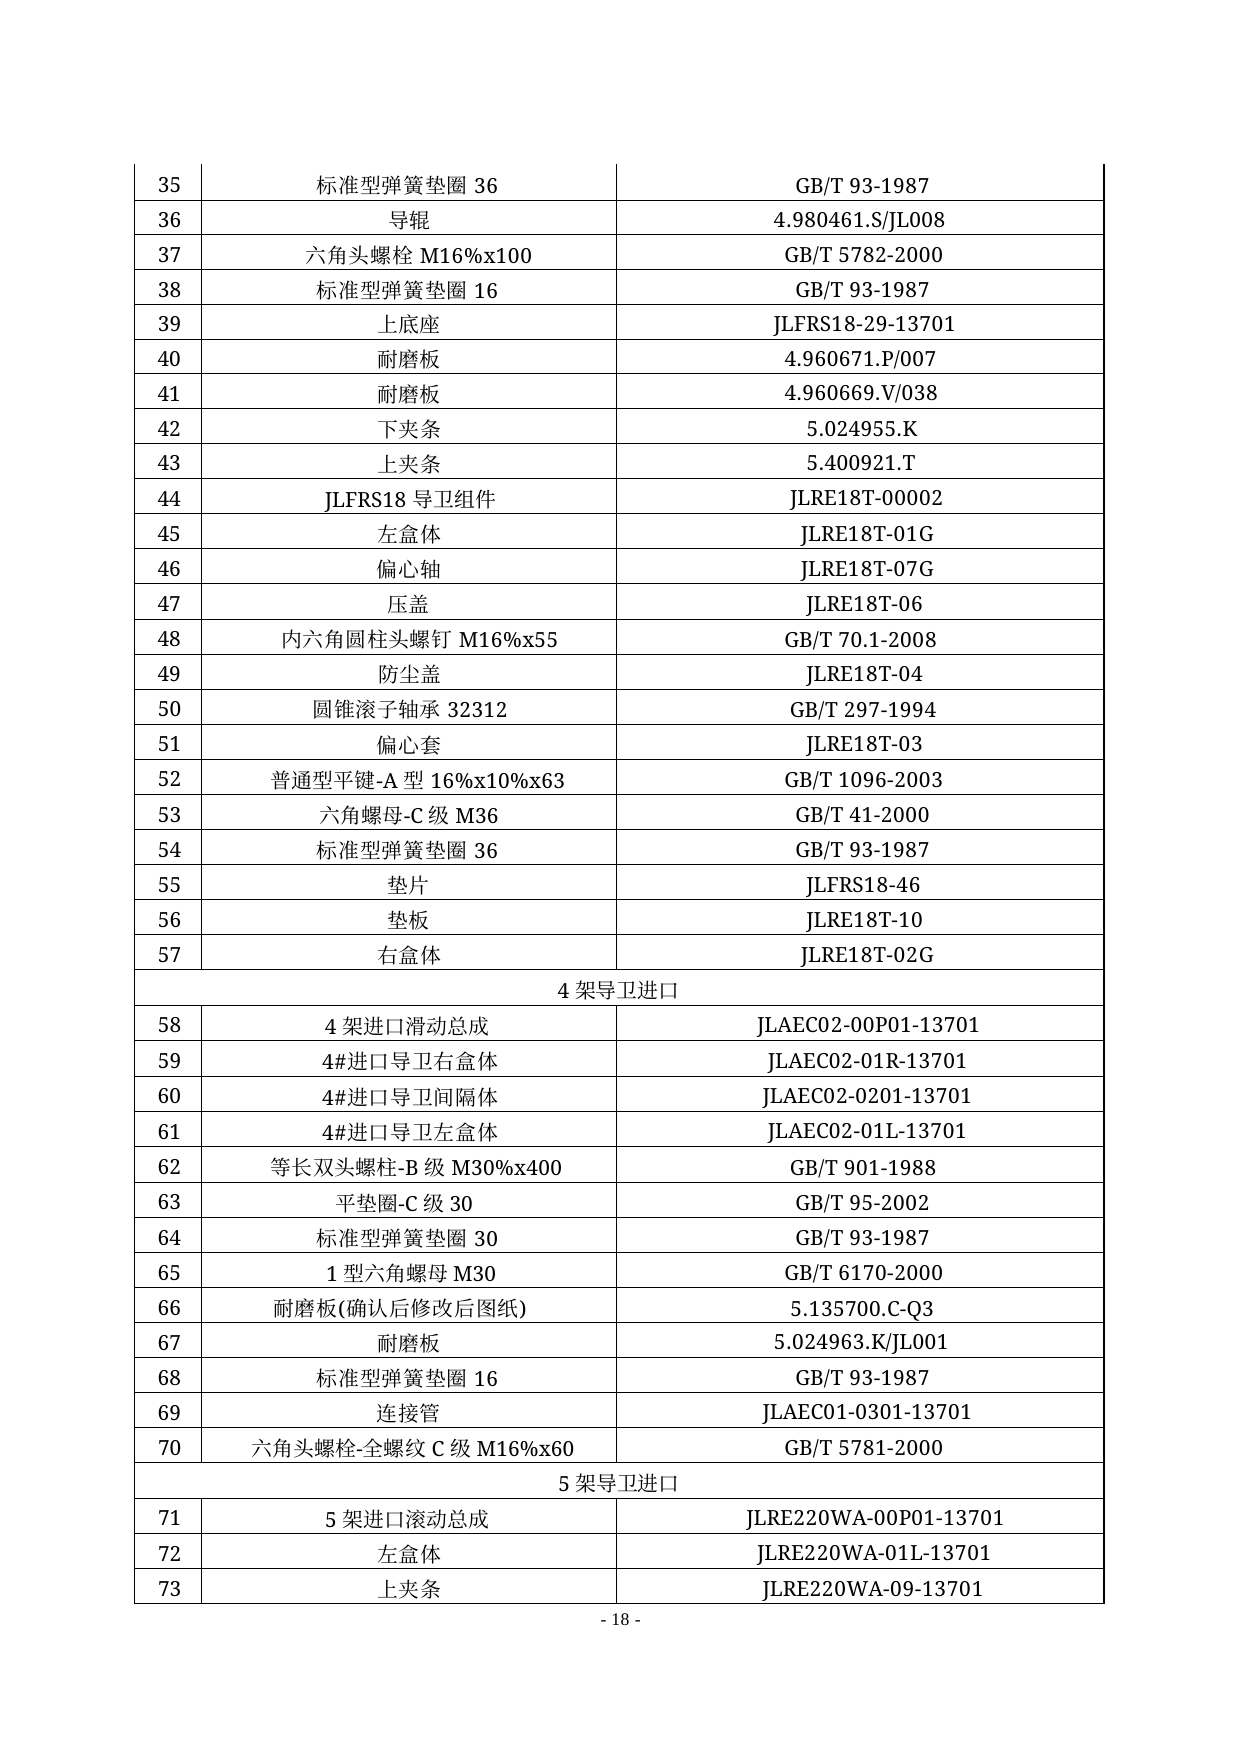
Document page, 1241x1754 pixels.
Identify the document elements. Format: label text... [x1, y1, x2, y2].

table_cell 63 [135, 1183, 201, 1217]
table_cell [135, 970, 201, 1004]
table_cell GB/T 70.1-2008 [617, 620, 1103, 653]
table_cell 66 [135, 1288, 201, 1322]
table_cell 偏心套 [202, 725, 616, 759]
table_cell 压盖 [202, 584, 616, 618]
table_cell 55 [135, 865, 201, 899]
table_cell GB/T 1096-2003 [617, 760, 1103, 794]
table_cell JLFRS18-46 [617, 865, 1103, 899]
table_cell 导辊 [202, 201, 616, 234]
table_cell 偏心轴 [202, 549, 616, 583]
table_cell JLAEC02-0201-13701 [617, 1077, 1103, 1111]
table_header GB/T 93-1987 [617, 164, 1103, 200]
table_cell 5.024963.K/JL001 [617, 1323, 1103, 1357]
table_cell 5.024955.K [617, 409, 1103, 443]
table_cell 53 [135, 795, 201, 829]
table_cell 1 型六角螺母 M30 [202, 1253, 616, 1287]
table_cell 5 架导卫进口 [201, 1463, 1103, 1497]
table_cell 右盒体 [202, 935, 616, 969]
table_cell 4 架导卫进口 [201, 970, 1103, 1004]
table_cell 六角头螺栓 M16%x100 [202, 235, 616, 269]
table_cell 52 [135, 760, 201, 794]
table_cell 43 [135, 444, 201, 478]
table_cell 37 [135, 235, 201, 269]
table_cell GB/T 93-1987 [617, 830, 1103, 864]
table_cell 防尘盖 [202, 655, 616, 688]
table_cell GB/T 93-1987 [617, 1218, 1103, 1252]
table_cell JLRE18T-07G [617, 549, 1103, 583]
table_cell JLRE220WA-01L-13701 [617, 1534, 1103, 1568]
table_cell 64 [135, 1218, 201, 1252]
table_cell 36 [135, 201, 201, 234]
table_cell JLRE220WA-09-13701 [617, 1569, 1103, 1603]
table_cell 68 [135, 1358, 201, 1392]
table_cell 40 [135, 340, 201, 373]
table_cell JLRE18T-00002 [617, 479, 1103, 513]
table_cell 41 [135, 374, 201, 408]
table_cell JLAEC02-01L-13701 [617, 1112, 1103, 1146]
table_cell 49 [135, 655, 201, 688]
table_cell JLRE18T-10 [617, 900, 1103, 934]
table_cell 上底座 [202, 305, 616, 339]
table_cell GB/T 297-1994 [617, 690, 1103, 724]
table_cell 46 [135, 549, 201, 583]
table_cell 平垫圈-C 级 30 [202, 1183, 616, 1217]
table_header 35 [135, 164, 201, 200]
table_cell 4#进口导卫右盒体 [202, 1041, 616, 1076]
table_cell 上夹条 [202, 444, 616, 478]
table_cell 耐磨板(确认后修改后图纸) [202, 1288, 616, 1322]
table_cell 六角头螺栓-全螺纹 C 级 M16%x60 [202, 1428, 616, 1462]
table_cell 标准型弹簧垫圈 36 [202, 830, 616, 864]
table_cell GB/T 5781-2000 [617, 1428, 1103, 1462]
table_cell 56 [135, 900, 201, 934]
table_cell 42 [135, 409, 201, 443]
table_cell 4.980461.S/JL008 [617, 201, 1103, 234]
table_cell 5.400921.T [617, 444, 1103, 478]
table_cell JLRE18T-01G [617, 514, 1103, 548]
table_cell 54 [135, 830, 201, 864]
table_cell 72 [135, 1534, 201, 1568]
table_cell 50 [135, 690, 201, 724]
table_cell 连接管 [202, 1393, 616, 1427]
table_cell 59 [135, 1041, 201, 1076]
table_cell 标准型弹簧垫圈 16 [202, 270, 616, 304]
table_cell 4#进口导卫间隔体 [202, 1077, 616, 1111]
table_cell 44 [135, 479, 201, 513]
table_cell 等长双头螺柱-B 级 M30%x400 [202, 1147, 616, 1182]
table_cell 58 [135, 1006, 201, 1040]
table_cell 47 [135, 584, 201, 618]
table_cell 5 架进口滚动总成 [202, 1499, 616, 1533]
table_header 标准型弹簧垫圈 36 [202, 164, 616, 200]
table_cell 71 [135, 1499, 201, 1533]
table_cell GB/T 6170-2000 [617, 1253, 1103, 1287]
table_cell JLRE18T-04 [617, 655, 1103, 688]
table_cell 标准型弹簧垫圈 16 [202, 1358, 616, 1392]
table_cell 73 [135, 1569, 201, 1603]
table_cell 51 [135, 725, 201, 759]
table_cell JLFRS18 导卫组件 [202, 479, 616, 513]
table_cell 左盒体 [202, 514, 616, 548]
table_cell JLAEC02-01R-13701 [617, 1041, 1103, 1076]
table_cell 六角螺母-C 级 M36 [202, 795, 616, 829]
table_cell 70 [135, 1428, 201, 1462]
table_cell GB/T 5782-2000 [617, 235, 1103, 269]
table_cell 57 [135, 935, 201, 969]
table_cell [135, 1463, 201, 1497]
table_cell 耐磨板 [202, 340, 616, 373]
table_cell 67 [135, 1323, 201, 1357]
table_cell GB/T 41-2000 [617, 795, 1103, 829]
table_cell 69 [135, 1393, 201, 1427]
table_cell JLAEC02-00P01-13701 [617, 1006, 1103, 1040]
table_cell 4.960669.V/038 [617, 374, 1103, 408]
table_cell GB/T 93-1987 [617, 1358, 1103, 1392]
table_cell 4 架进口滑动总成 [202, 1006, 616, 1040]
table_cell 上夹条 [202, 1569, 616, 1603]
table_cell 耐磨板 [202, 374, 616, 408]
table_cell JLFRS18-29-13701 [617, 305, 1103, 339]
table_cell 左盒体 [202, 1534, 616, 1568]
table_cell 耐磨板 [202, 1323, 616, 1357]
table_cell 4.960671.P/007 [617, 340, 1103, 373]
table_cell 48 [135, 620, 201, 653]
table_cell 4#进口导卫左盒体 [202, 1112, 616, 1146]
table_cell JLRE18T-03 [617, 725, 1103, 759]
table_cell 62 [135, 1147, 201, 1182]
table_cell 38 [135, 270, 201, 304]
table_cell 标准型弹簧垫圈 30 [202, 1218, 616, 1252]
table_cell GB/T 95-2002 [617, 1183, 1103, 1217]
table_cell 垫板 [202, 900, 616, 934]
table_cell 60 [135, 1077, 201, 1111]
table_cell 61 [135, 1112, 201, 1146]
table_cell JLRE18T-02G [617, 935, 1103, 969]
table_cell 45 [135, 514, 201, 548]
table_cell 5.135700.C-Q3 [617, 1288, 1103, 1322]
table_cell 圆锥滚子轴承 32312 [202, 690, 616, 724]
table_cell 普通型平键-A 型 16%x10%x63 [202, 760, 616, 794]
table_cell JLRE220WA-00P01-13701 [617, 1499, 1103, 1533]
table_cell 39 [135, 305, 201, 339]
table_cell GB/T 901-1988 [617, 1147, 1103, 1182]
table_cell 下夹条 [202, 409, 616, 443]
table_cell 内六角圆柱头螺钉 M16%x55 [202, 620, 616, 653]
table_cell GB/T 93-1987 [617, 270, 1103, 304]
table_cell 65 [135, 1253, 201, 1287]
table_cell 垫片 [202, 865, 616, 899]
table_cell JLAEC01-0301-13701 [617, 1393, 1103, 1427]
table_cell JLRE18T-06 [617, 584, 1103, 618]
